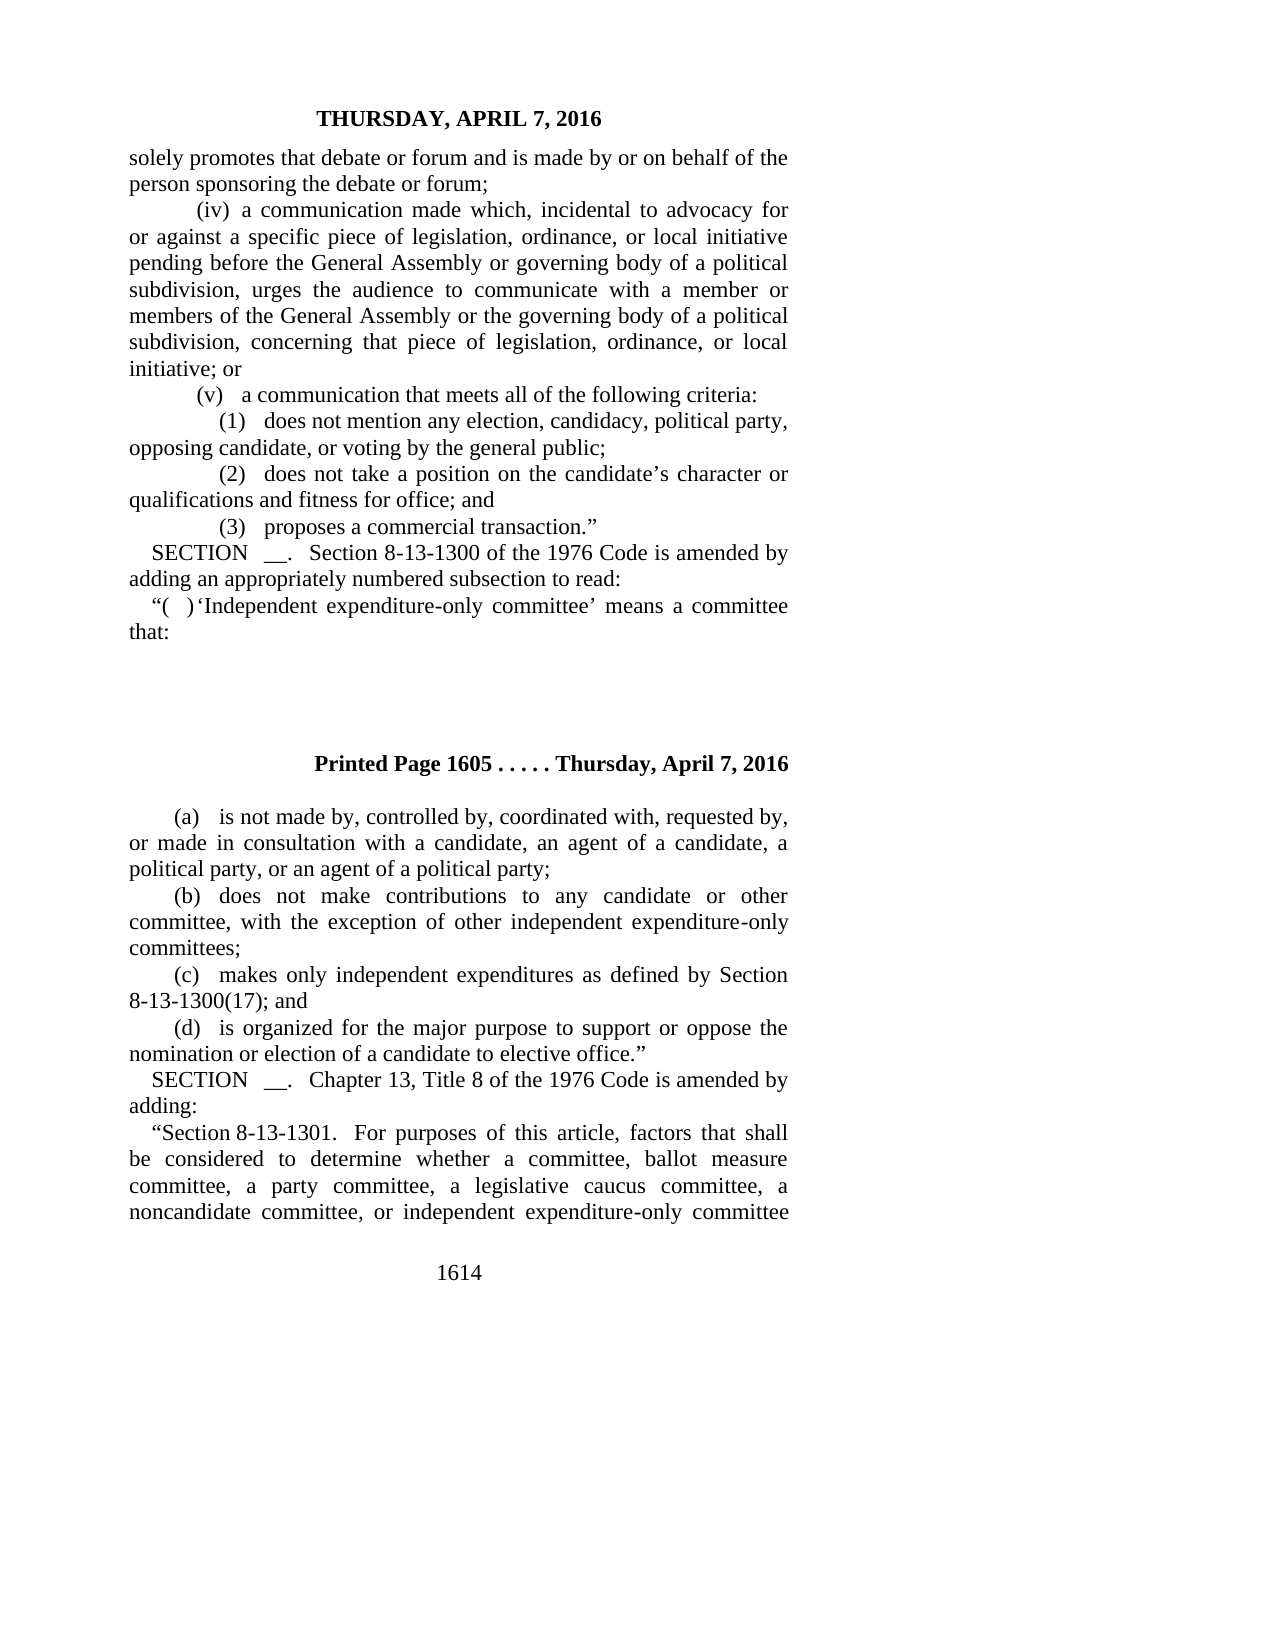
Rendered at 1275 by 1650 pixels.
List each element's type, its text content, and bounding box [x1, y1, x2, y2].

text “( ) ‘Independent expenditure-only committee’ means a committee that: [129, 592, 789, 644]
text (2) does not take a position on the candidate’s character or qualifications and fitness for office; and [129, 460, 789, 513]
text (v) a communication that meets all of the following criteria: [129, 381, 789, 407]
text SECTION __. Chapter 13, Title 8 of the 1976 Code is amended by adding: [129, 1066, 789, 1119]
text (a) is not made by, controlled by, coordinated with, requested by, or made in consultation with a candidate, an agent of a candidate, a political party, or an agent of a political party; [129, 803, 789, 882]
text Printed Page 1605 . . . . . Thursday, April 7, 2016 [129, 750, 789, 776]
text (1) does not mention any election, candidacy, political party, opposing candidate, or voting by the general public; [129, 407, 789, 460]
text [129, 144, 789, 197]
text (b) does not make contributions to any candidate or other committee, with the exception of other independent expenditure-only committees; [129, 882, 789, 961]
text (d) is organized for the major purpose to support or oppose the nomination or election of a candidate to elective office.” [129, 1013, 789, 1066]
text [129, 1119, 789, 1224]
text (iv) a communication made which, incidental to advocacy for or against a specific piece of legislation, ordinance, or local initiative pending before the General Assembly or governing body of a political subdivision, urges the audience to communicate with a member or members of the General Assembly or the governing body of a political subdivision, concerning that piece of legislation, ordinance, or local initiative; or [129, 197, 789, 381]
text SECTION __. Section 8-13-1300 of the 1976 Code is amended by adding an appropriately numbered subsection to read: [129, 539, 789, 592]
text (3) proposes a commercial transaction.” [129, 513, 789, 539]
text (c) makes only independent expenditures as defined by Section 8-13-1300(17); and [129, 961, 789, 1013]
